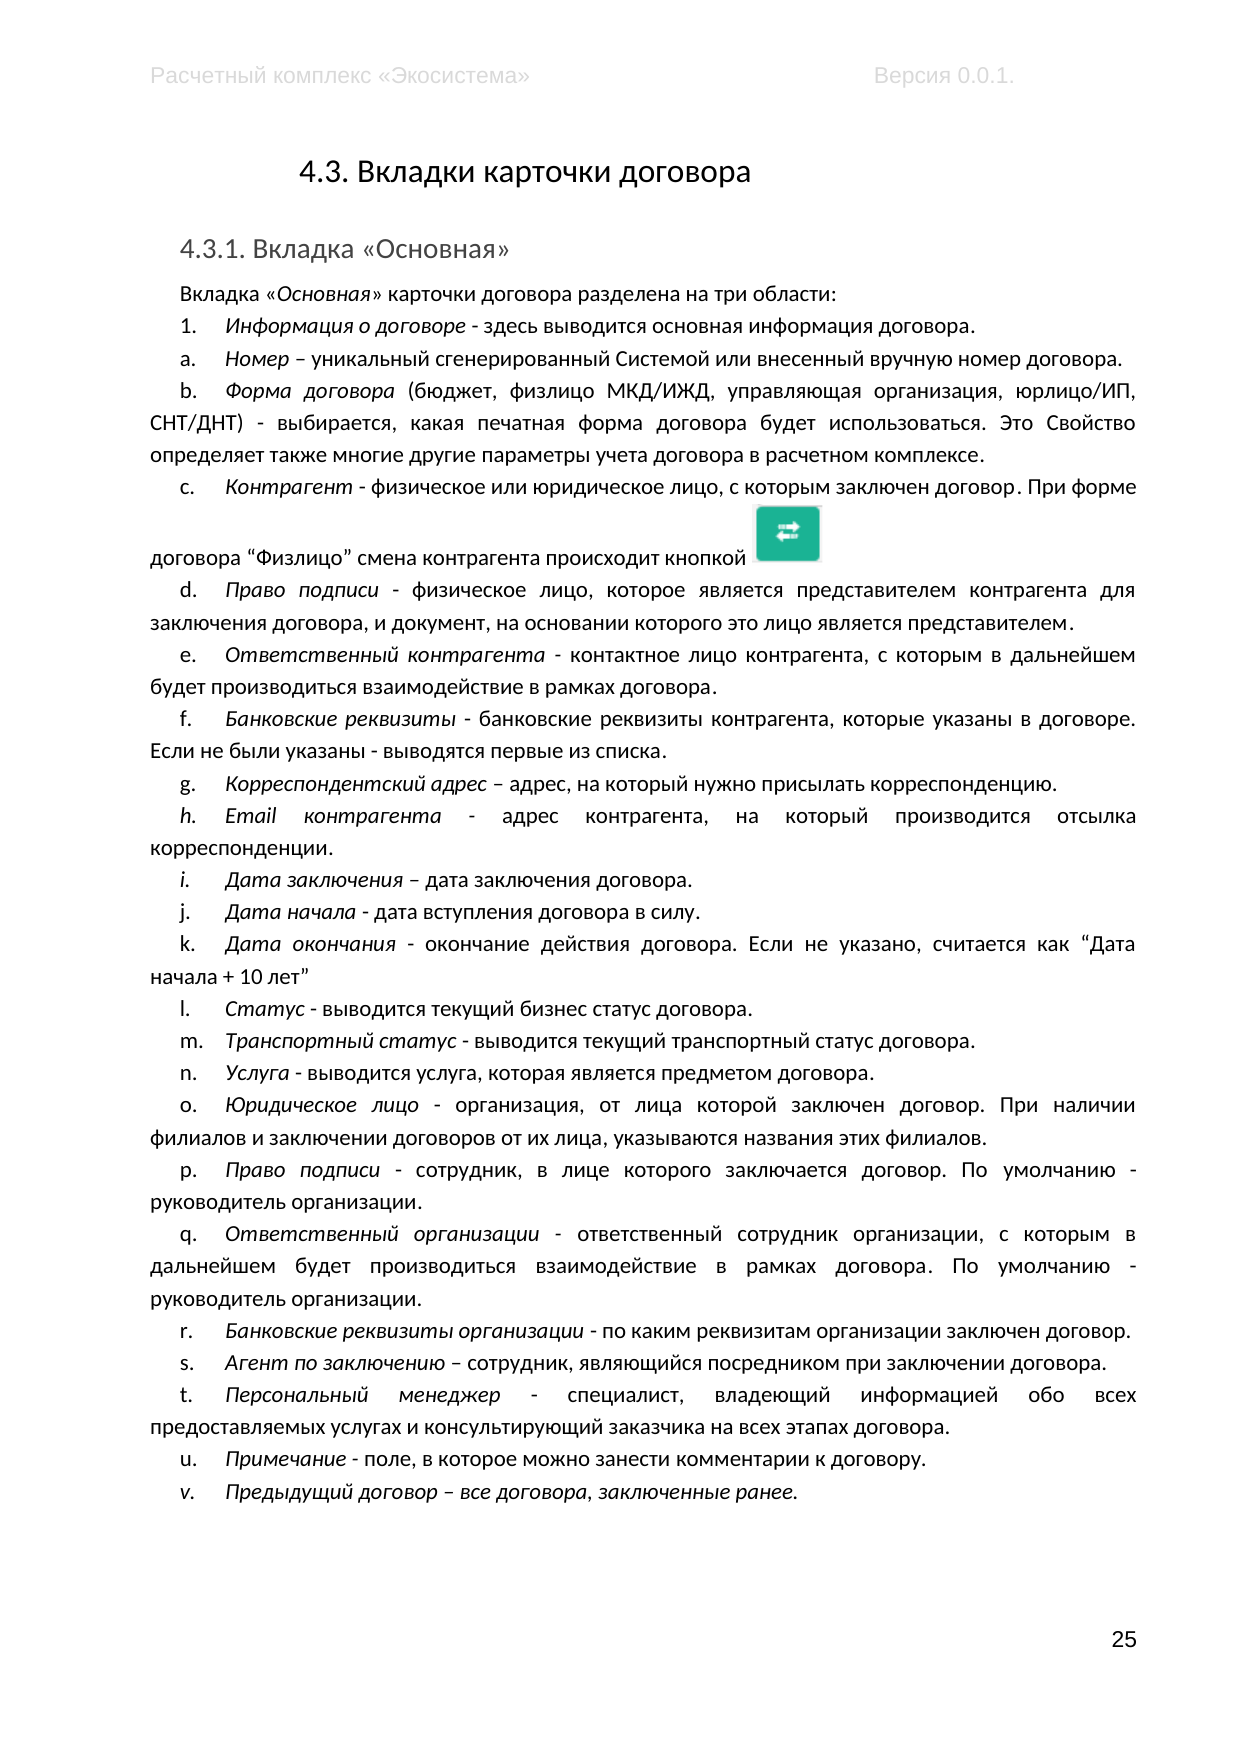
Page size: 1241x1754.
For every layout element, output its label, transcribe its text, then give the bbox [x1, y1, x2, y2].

list Агент по заключению – сотрудник, являющийся посредником при заключении договора. [150, 1348, 1137, 1376]
list Номер – уникальный сгенерированный Системой или внесенный вручную номер договора. [150, 344, 1137, 372]
list Статус - выводится текущий бизнес статус договора. [150, 994, 1137, 1022]
list Дата окончания - окончание действия договора. Если не указано, считается как “Дата начала + 10 лет” [150, 929, 1137, 990]
list Email контрагента - адрес контрагента, на который производится отсылка корреспонденции. [150, 801, 1137, 861]
list Транспортный статус - выводится текущий транспортный статус договора. [150, 1026, 1137, 1054]
list Услуга - выводится услуга, которая является предметом договора. [150, 1058, 1137, 1086]
list Контрагент - физическое или юридическое лицо, с которым заключен договор. При форме договора “Физлицо” смена контрагента происходит кнопкой [150, 472, 1137, 571]
subtitle 4.3.1. Вкладка «Основная» [150, 230, 1137, 266]
list Персональный менеджер - специалист, владеющий информацией обо всех предоставляемых услугах и консультирующий заказчика на всех этапах договора. [150, 1380, 1137, 1440]
list Форма договора (бюджет, физлицо МКД/ИЖД, управляющая организация, юрлицо/ИП, СНТ/ДНТ) - выбирается, какая печатная форма договора будет использоваться. Это Свойство определяет также многие другие параметры учета договора в расчетном комплексе. [150, 376, 1137, 468]
list Банковские реквизиты организации - по каким реквизитам организации заключен договор. [150, 1316, 1137, 1344]
list Информация о договоре - здесь выводится основная информация договора. [150, 312, 1137, 339]
list Ответственный организации - ответственный сотрудник организации, с которым в дальнейшем будет производиться взаимодействие в рамках договора. По умолчанию - руководитель организации. [150, 1219, 1137, 1312]
list Банковские реквизиты - банковские реквизиты контрагента, которые указаны в договоре. Если не были указаны - выводятся первые из списка. [150, 704, 1137, 764]
list Право подписи - физическое лицо, которое является представителем контрагента для заключения договора, и документ, на основании которого это лицо является представителем. [150, 576, 1137, 636]
list Право подписи - сотрудник, в лице которого заключается договор. По умолчанию - руководитель организации. [150, 1155, 1137, 1215]
list Юридическое лицо - организация, от лица которой заключен договор. При наличии филиалов и заключении договоров от их лица, указываются названия этих филиалов. [150, 1091, 1137, 1151]
subtitle 4.3. Вкладки карточки договора [299, 150, 1137, 191]
list Примечание - поле, в которое можно занести комментарии к договору. [150, 1444, 1137, 1473]
list Дата заключения – дата заключения договора. [150, 865, 1137, 893]
text Вкладка «Основная» карточки договора разделена на три области: [150, 279, 1137, 307]
picture [752, 504, 823, 566]
list Корреспондентский адрес – адрес, на который нужно присылать корреспонденцию. [150, 769, 1137, 797]
list Ответственный контрагента - контактное лицо контрагента, с которым в дальнейшем будет производиться взаимодействие в рамках договора. [150, 640, 1137, 700]
list Предыдущий договор – все договора, заключенные ранее. [150, 1477, 1137, 1505]
list Дата начала - дата вступления договора в силу. [150, 897, 1137, 925]
